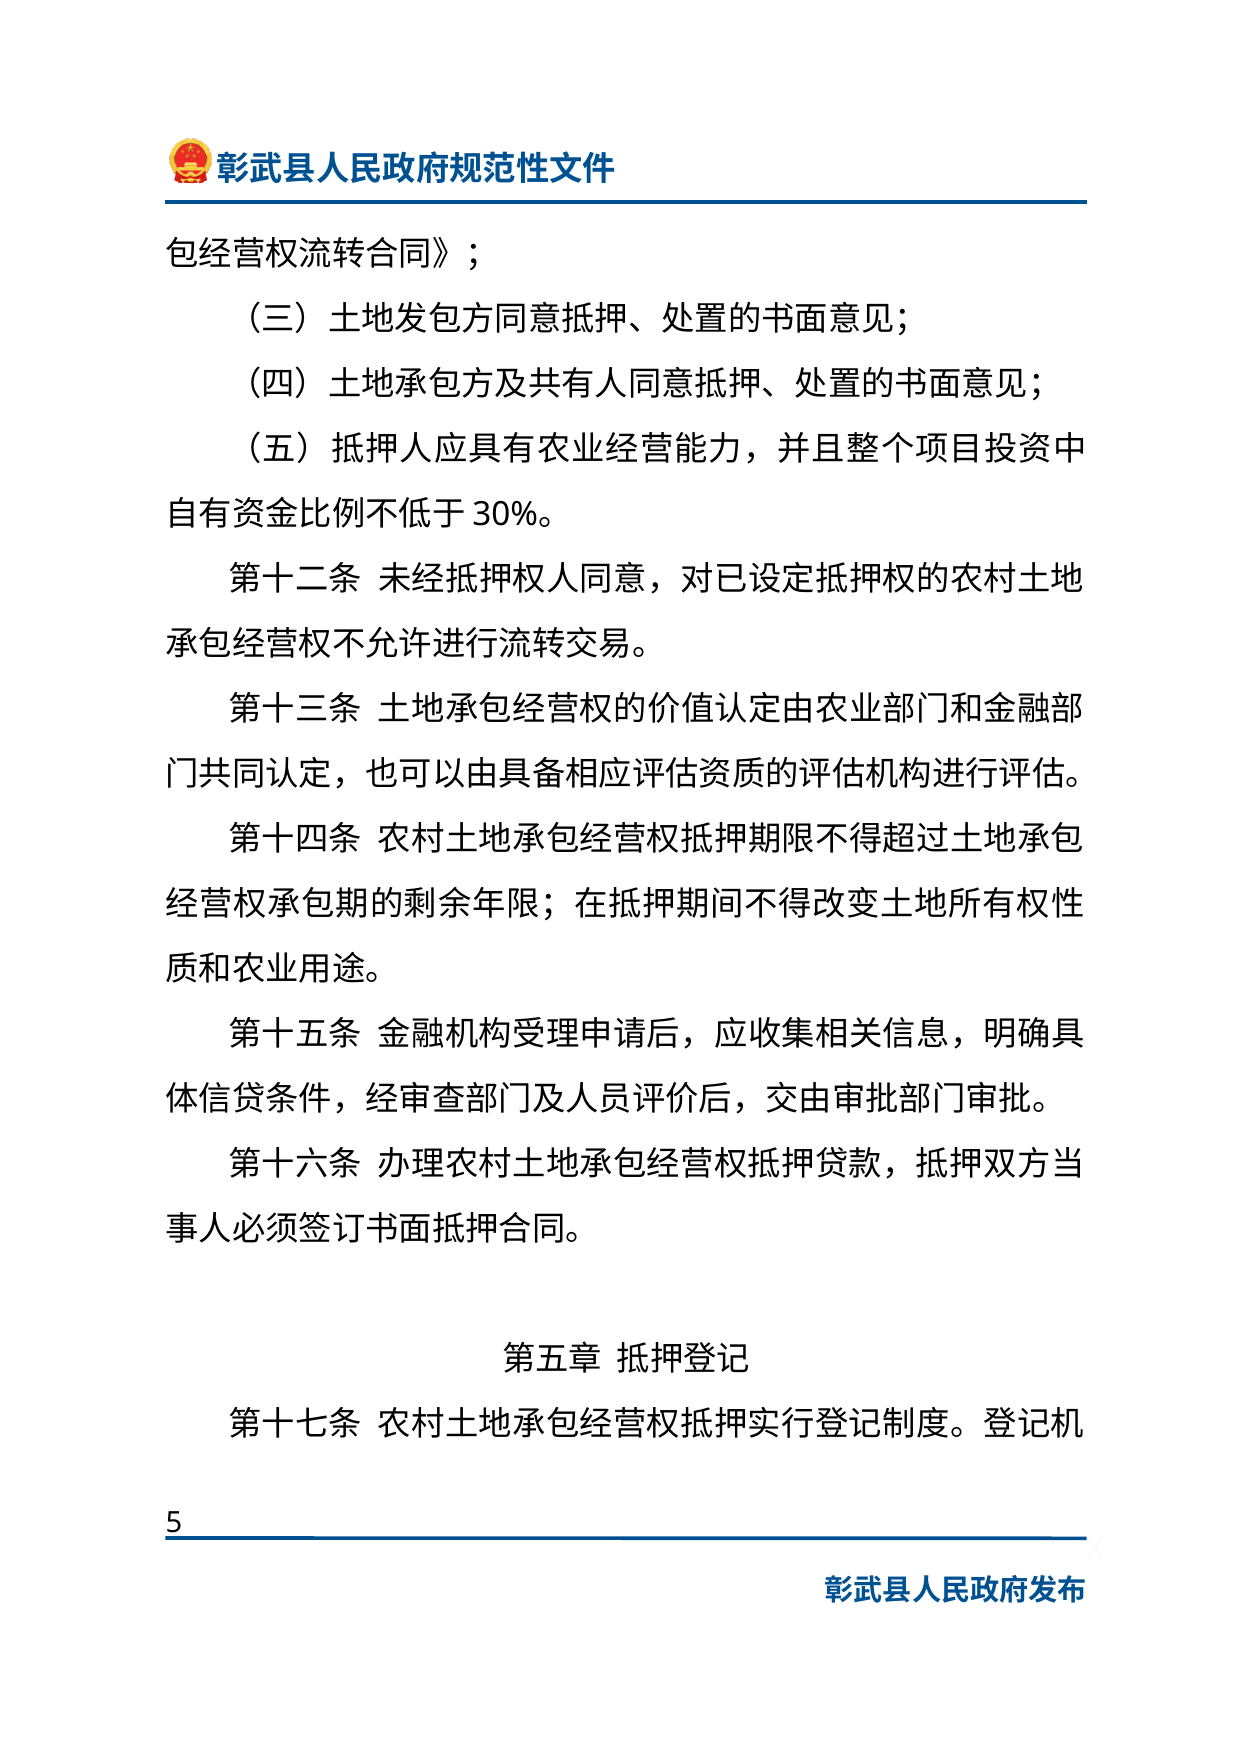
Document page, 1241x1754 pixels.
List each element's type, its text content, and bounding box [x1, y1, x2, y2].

text 第十五条 金融机构受理申请后，应收集相关信息，明确具体信贷条件，经审查部门及人员评价后，交由审批部门审批。 [165, 999, 1087, 1129]
text 第十二条 未经抵押权人同意，对已设定抵押权的农村土地承包经营权不允许进行流转交易。 [165, 544, 1087, 674]
text （四）土地承包方及共有人同意抵押、处置的书面意见； [165, 349, 1087, 414]
text 第十六条 办理农村土地承包经营权抵押贷款，抵押双方当事人必须签订书面抵押合同。 [165, 1129, 1087, 1259]
text 第十四条 农村土地承包经营权抵押期限不得超过土地承包经营权承包期的剩余年限；在抵押期间不得改变土地所有权性质和农业用途。 [165, 804, 1087, 999]
text 第十三条 土地承包经营权的价值认定由农业部门和金融部门共同认定，也可以由具备相应评估资质的评估机构进行评估。 [165, 674, 1087, 804]
text （二）依法签订并通过土地流转中心鉴证的《农村土地承包经营权流转合同》； [165, 219, 1087, 284]
text （三）土地发包方同意抵押、处置的书面意见； [165, 284, 1087, 349]
picture [165, 136, 216, 187]
text 第十七条 农村土地承包经营权抵押实行登记制度。登记机构为彰武县农村土地流转服务中心。 [165, 1389, 1087, 1454]
text （五）抵押人应具有农业经营能力，并且整个项目投资中自有资金比例不低于30%。 [165, 414, 1087, 544]
text 第五章 抵押登记 [165, 1324, 1087, 1389]
